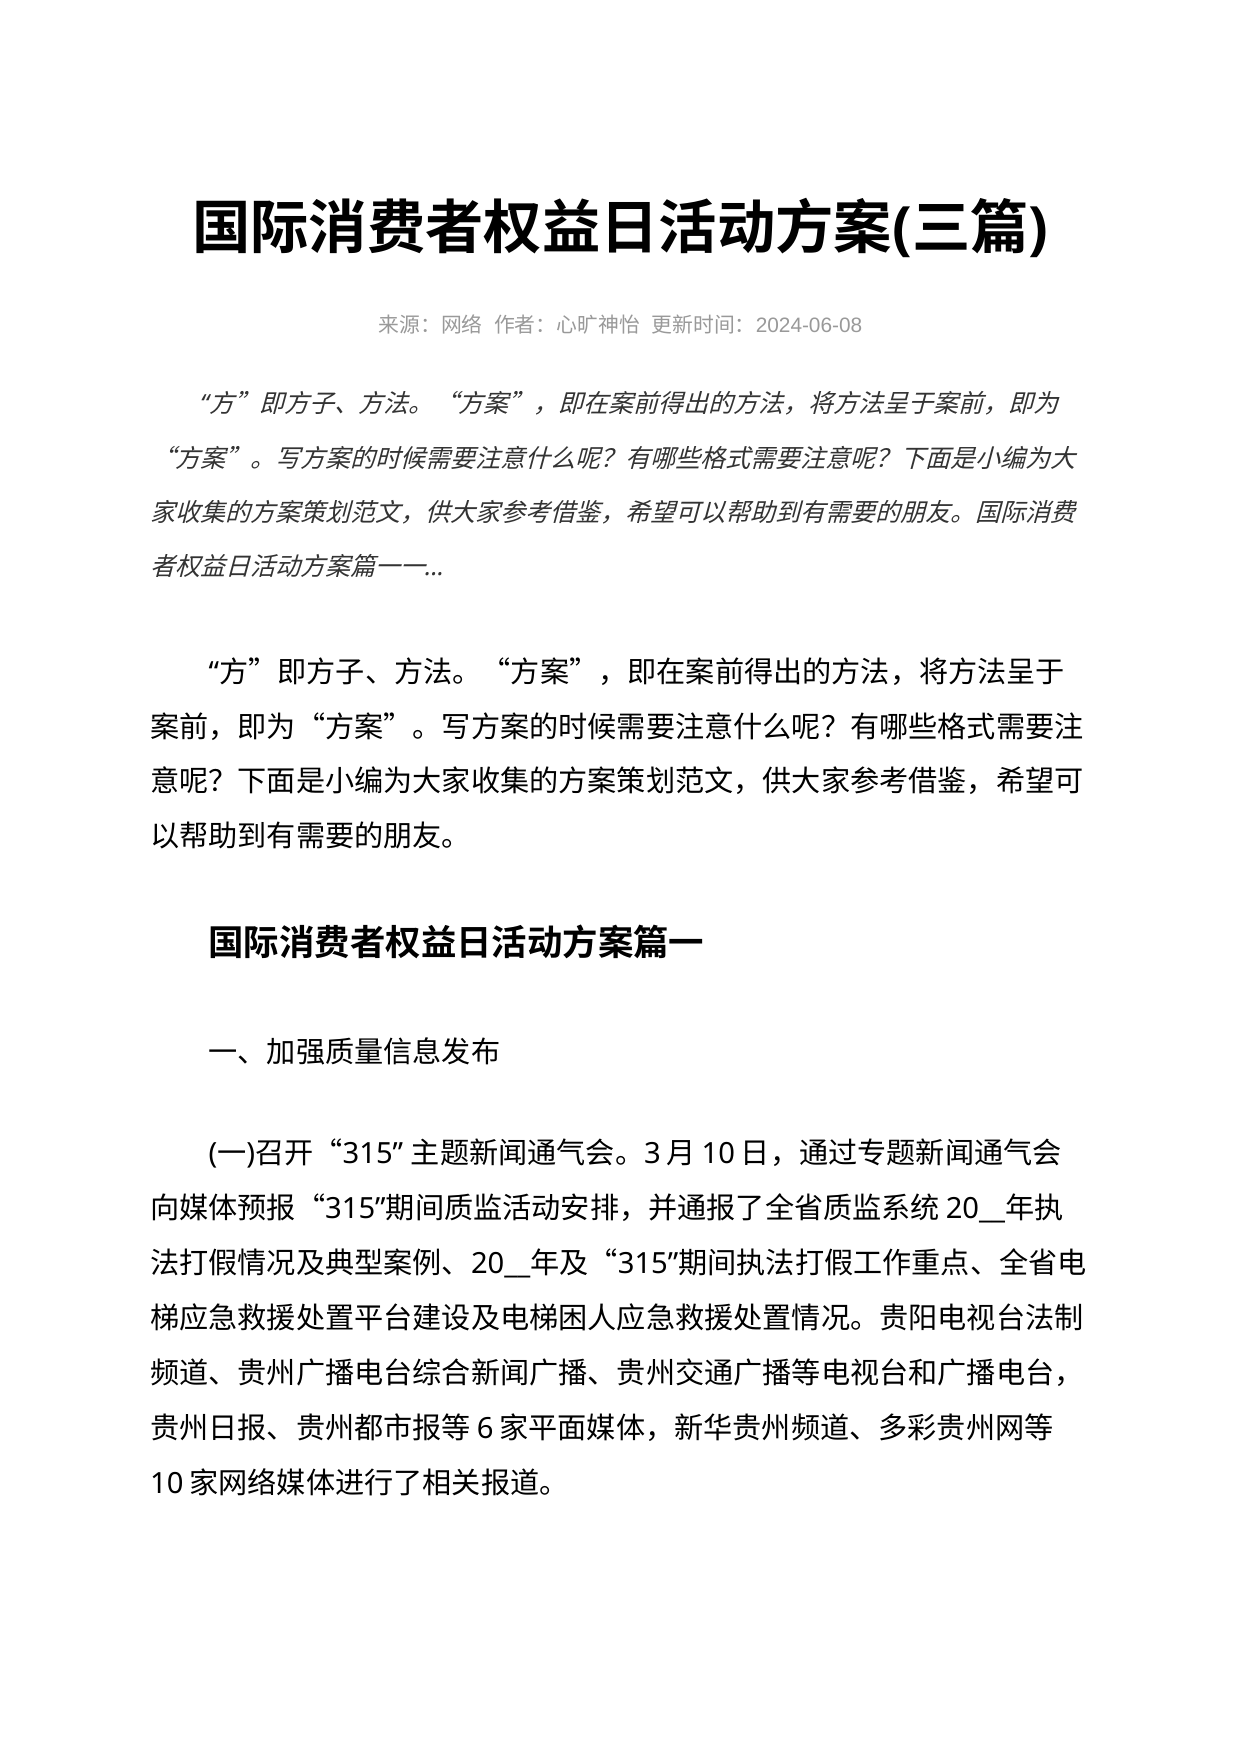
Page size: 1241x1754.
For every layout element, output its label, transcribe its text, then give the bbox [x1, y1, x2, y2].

text 一、加强质量信息发布 [150, 1028, 1090, 1070]
text “方”即方子、方法。“方案”，即在案前得出的方法，将方法呈于案前，即为“方案”。写方案的时候需要注意什么呢？有哪些格式需要注意呢？下面是小编为大家收集的方案策划范文，供大家参考借鉴，希望可以帮助到有需要的朋友。国际消费者权益日活动方案篇一一... [150, 384, 1090, 583]
text 国际消费者权益日活动方案篇一 [150, 915, 1090, 966]
text 来源：网络 作者：心旷神怡 更新时间：2024-06-08 [150, 313, 1090, 337]
text (一)召开“315” 主题新闻通气会。3月10日，通过专题新闻通气会向媒体预报“315”期间质监活动安排，并通报了全省质监系统20__年执法打假情况及典型案例、20__年及“315”期间执法打假工作重点、全省电梯应急救援处置平台建设及电梯困人应急救援处置情况。贵阳电视台法制频道、贵州广播电台综合新闻广播、贵州交通广播等电视台和广播电台，贵州日报、贵州都市报等6家平面媒体，新华贵州频道、多彩贵州网等10家网络媒体进行了相关报道。 [150, 1130, 1090, 1502]
text “方”即方子、方法。“方案”，即在案前得出的方法，将方法呈于案前，即为“方案”。写方案的时候需要注意什么呢？有哪些格式需要注意呢？下面是小编为大家收集的方案策划范文，供大家参考借鉴，希望可以帮助到有需要的朋友。 [150, 648, 1090, 855]
subtitle 国际消费者权益日活动方案(三篇) [150, 181, 1090, 266]
